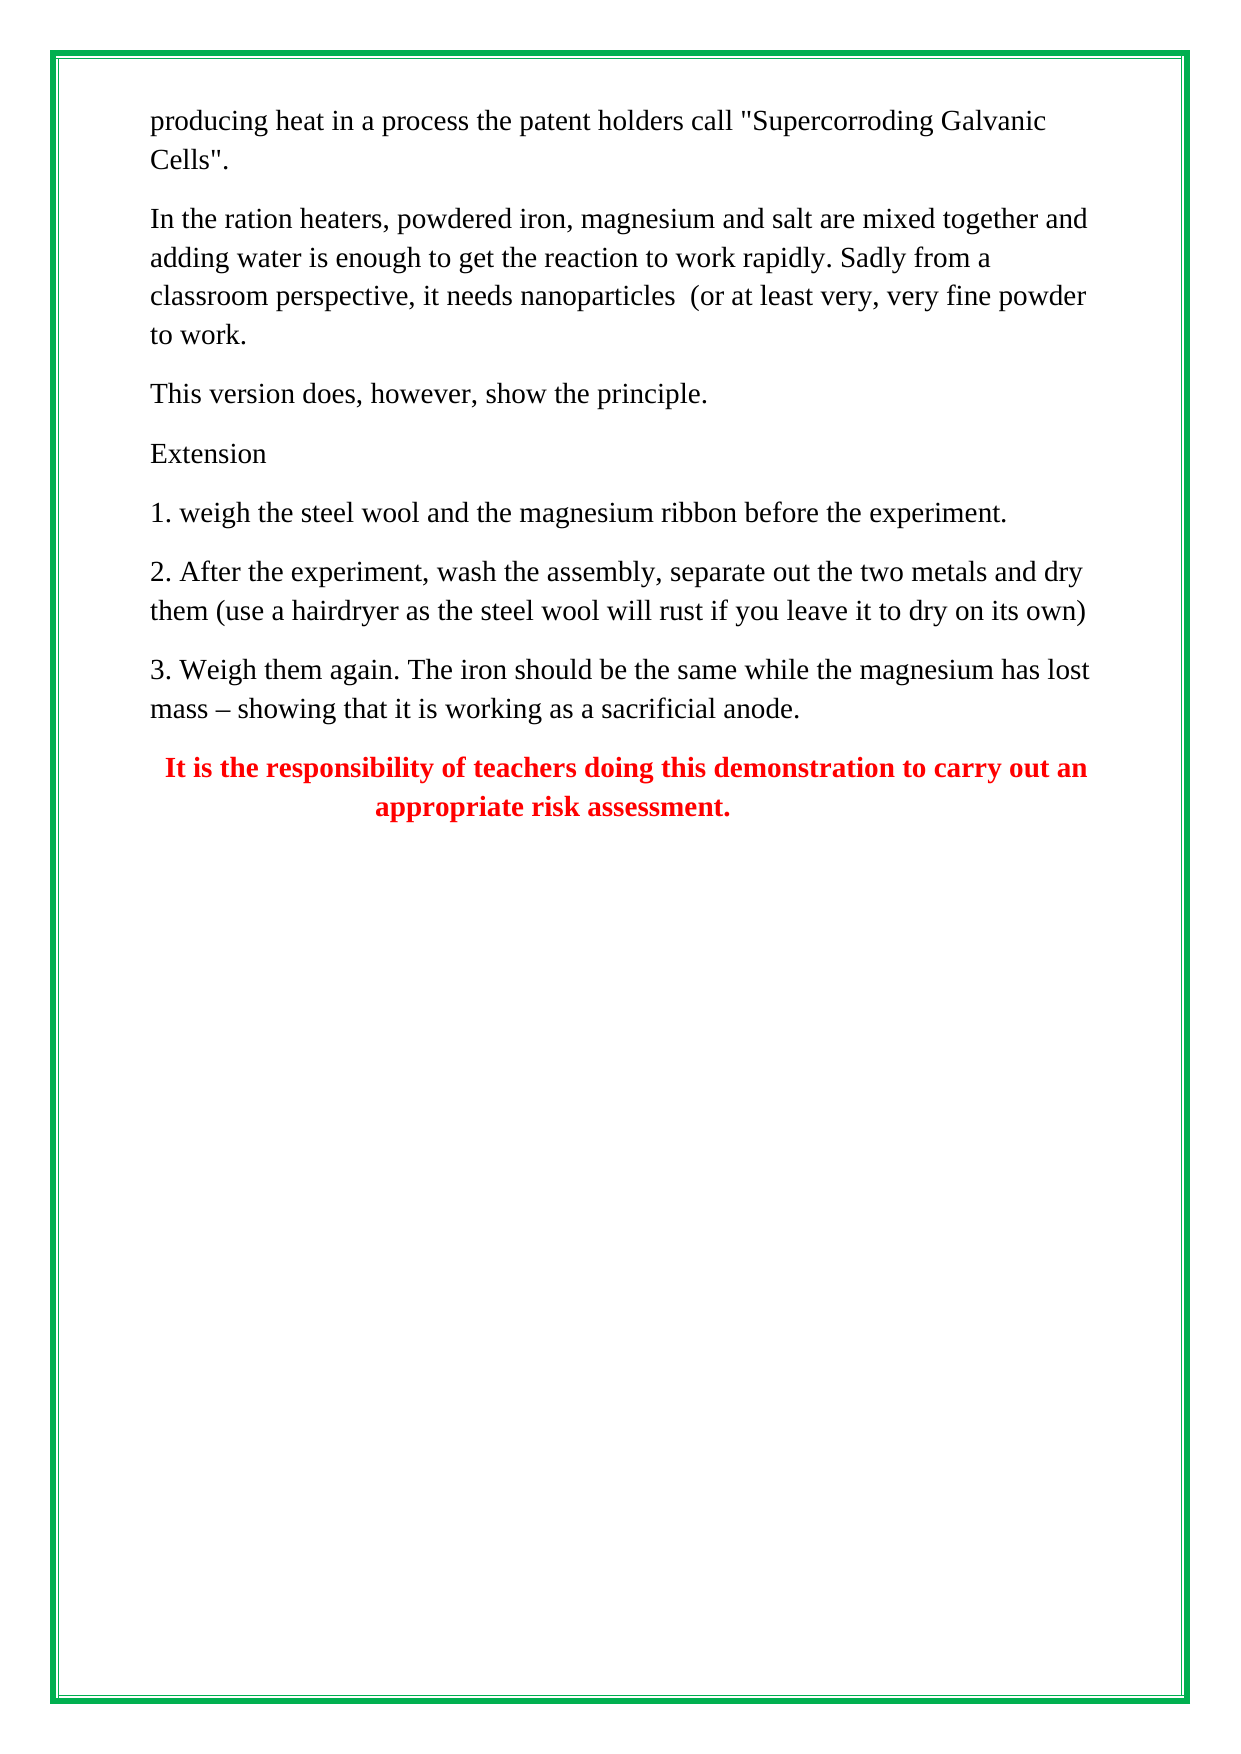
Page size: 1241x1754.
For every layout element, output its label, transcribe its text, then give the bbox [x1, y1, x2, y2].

text In the ration heaters, powdered iron, magnesium and salt are mixed together and adding water is enough to get the reaction to work rapidly. Sadly from a classroom perspective, it needs nanoparticles (or at least very, very fine powder to work. [150, 201, 1090, 351]
text This version does, however, show the principle. [150, 376, 1090, 410]
text Extension [150, 436, 1090, 469]
text 3. Weigh them again. The iron should be the same while the magnesium has lost mass – showing that it is working as a sacrificial anode. [150, 652, 1090, 724]
text It is the responsibility of teachers doing this demonstration to carry out an appropriate risk assessment. [150, 750, 1090, 822]
text 1. weigh the steel wool and the magnesium ribbon before the experiment. [150, 495, 1090, 529]
text 2. After the experiment, wash the assembly, separate out the two metals and dry them (use a hairdryer as the steel wool will rust if you leave it to dry on its own) [150, 554, 1090, 627]
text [150, 103, 1090, 176]
